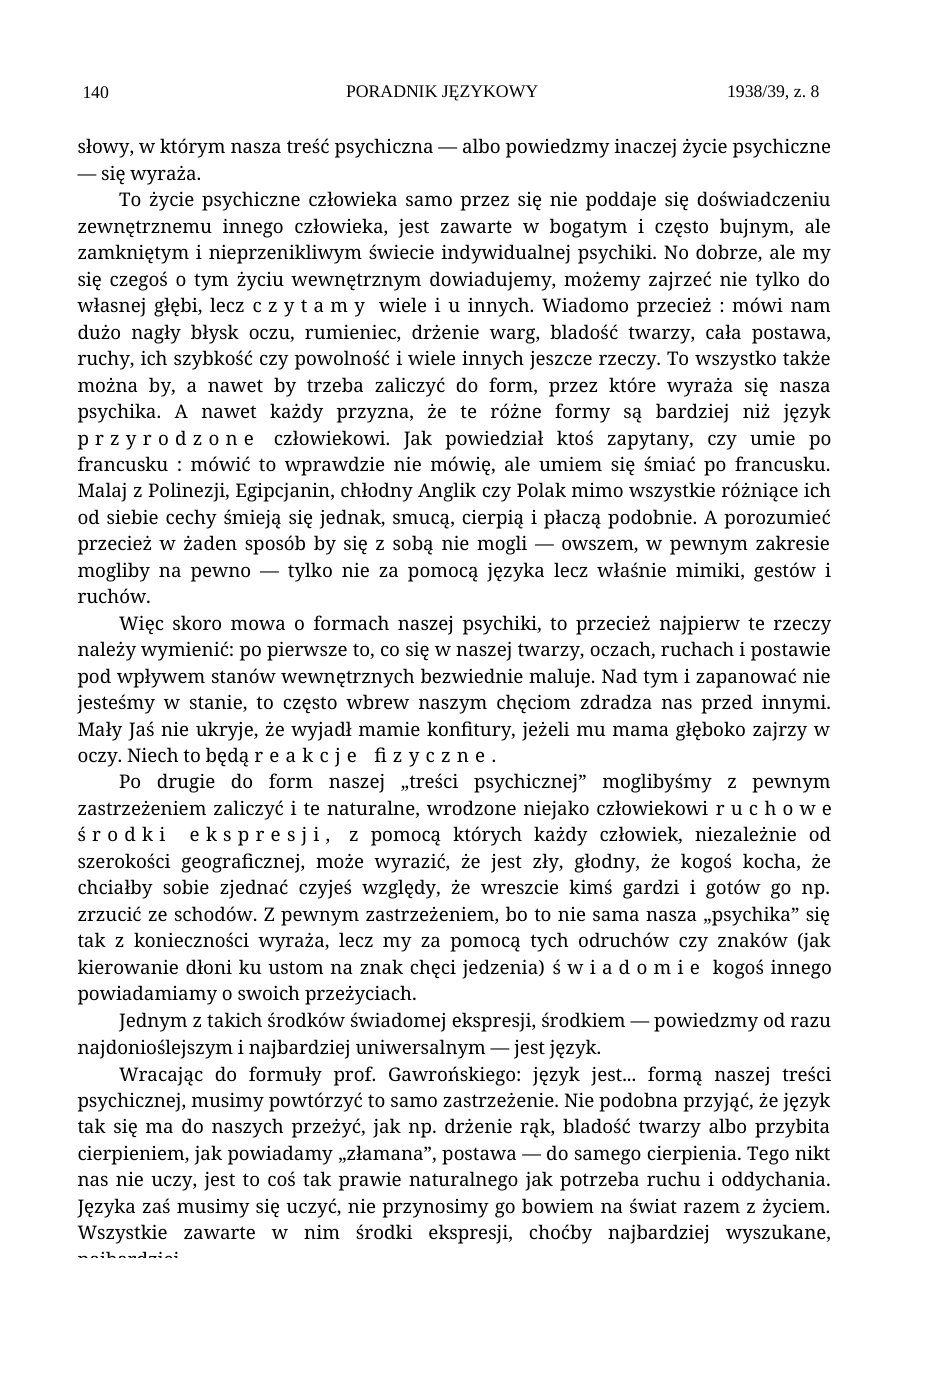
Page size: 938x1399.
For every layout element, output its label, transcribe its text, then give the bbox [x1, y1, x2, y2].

text PORADNIK JĘZYKOWY [346, 84, 538, 101]
text Po drugie do form naszej „treści psychicznej” moglibyśmy z pewnym zastrzeżeniem zaliczyć i te naturalne, wrodzone niejako człowiekowi ruchowe środki ekspresji, z pomocą których każdy człowiek, niezależnie od szerokości geograficznej, może wyrazić, że jest zły, głodny, że kogoś kocha, że chciałby sobie zjednać czyjeś względy, że wreszcie kimś gardzi i gotów go np. zrzucić ze schodów. Z pewnym zastrzeżeniem, bo to nie sama nasza „psychika” się tak z konieczności wyraża, lecz my za pomocą tych odruchów czy znaków (jak kierowanie dłoni ku ustom na znak chęci jedzenia) świadomie kogoś innego powiadamiamy o swoich przeżyciach. [77, 768, 832, 1006]
text 1938/39, z. 8 [727, 83, 819, 101]
text 140 [82, 84, 109, 102]
text Jednym z takich środków świadomej ekspresji, środkiem — powiedzmy od razu najdonioślejszym i najbardziej uniwersalnym — jest język. [77, 1006, 832, 1060]
text Wracając do formuły prof. Gawrońskiego: język jest... formą naszej treści psychicznej, musimy powtórzyć to samo zastrzeżenie. Nie podobna przyjąć, że język tak się ma do naszych przeżyć, jak np. drżenie rąk, bladość twarzy albo przybita cierpieniem, jak powiadamy „złamana”, postawa — do samego cierpienia. Tego nikt nas nie uczy, jest to coś tak prawie naturalnego jak potrzeba ruchu i oddychania. Języka zaś musimy się uczyć, nie przynosimy go bowiem na świat razem z życiem. Wszystkie zawarte w nim środki ekspresji, choćby najbardziej wyszukane, najbardziej [77, 1060, 832, 1257]
text słowy, w którym nasza treść psychiczna — albo powiedzmy inaczej życie psychiczne — się wyraża. [77, 132, 832, 186]
text Więc skoro mowa o formach naszej psychiki, to przecież najpierw te rzeczy należy wymienić: po pierwsze to, co się w naszej twarzy, oczach, ruchach i postawie pod wpływem stanów wewnętrznych bezwiednie maluje. Nad tym i zapanować nie jesteśmy w stanie, to często wbrew naszym chęciom zdradza nas przed innymi. Mały Jaś nie ukryje, że wyjadł mamie konfitury, jeżeli mu mama głęboko zajrzy w oczy. Niech to będą reakcje fizyczne. [77, 609, 832, 768]
text To życie psychiczne człowieka samo przez się nie poddaje się doświadczeniu zewnętrznemu innego człowieka, jest zawarte w bogatym i często bujnym, ale zamkniętym i nieprzenikliwym świecie indywidualnej psychiki. No dobrze, ale my się czegoś o tym życiu wewnętrznym dowiadujemy, możemy zajrzeć nie tylko do własnej głębi, lecz czytamy wiele i u innych. Wiadomo przecież : mówi nam dużo nagły błysk oczu, rumieniec, drżenie warg, bladość twarzy, cała postawa, ruchy, ich szybkość czy powolność i wiele innych jeszcze rzeczy. To wszystko także można by, a nawet by trzeba zaliczyć do form, przez które wyraża się nasza psychika. A nawet każdy przyzna, że te różne formy są bardziej niż język przyrodzone człowiekowi. Jak powiedział ktoś zapytany, czy umie po francusku : mówić to wprawdzie nie mówię, ale umiem się śmiać po francusku. Malaj z Polinezji, Egipcjanin, chłodny Anglik czy Polak mimo wszystkie różniące ich od siebie cechy śmieją się jednak, smucą, cierpią i płaczą podobnie. A porozumieć przecież w żaden sposób by się z sobą nie mogli — owszem, w pewnym zakresie mogliby na pewno — tylko nie za pomocą języka lecz właśnie mimiki, gestów i ruchów. [77, 186, 832, 609]
